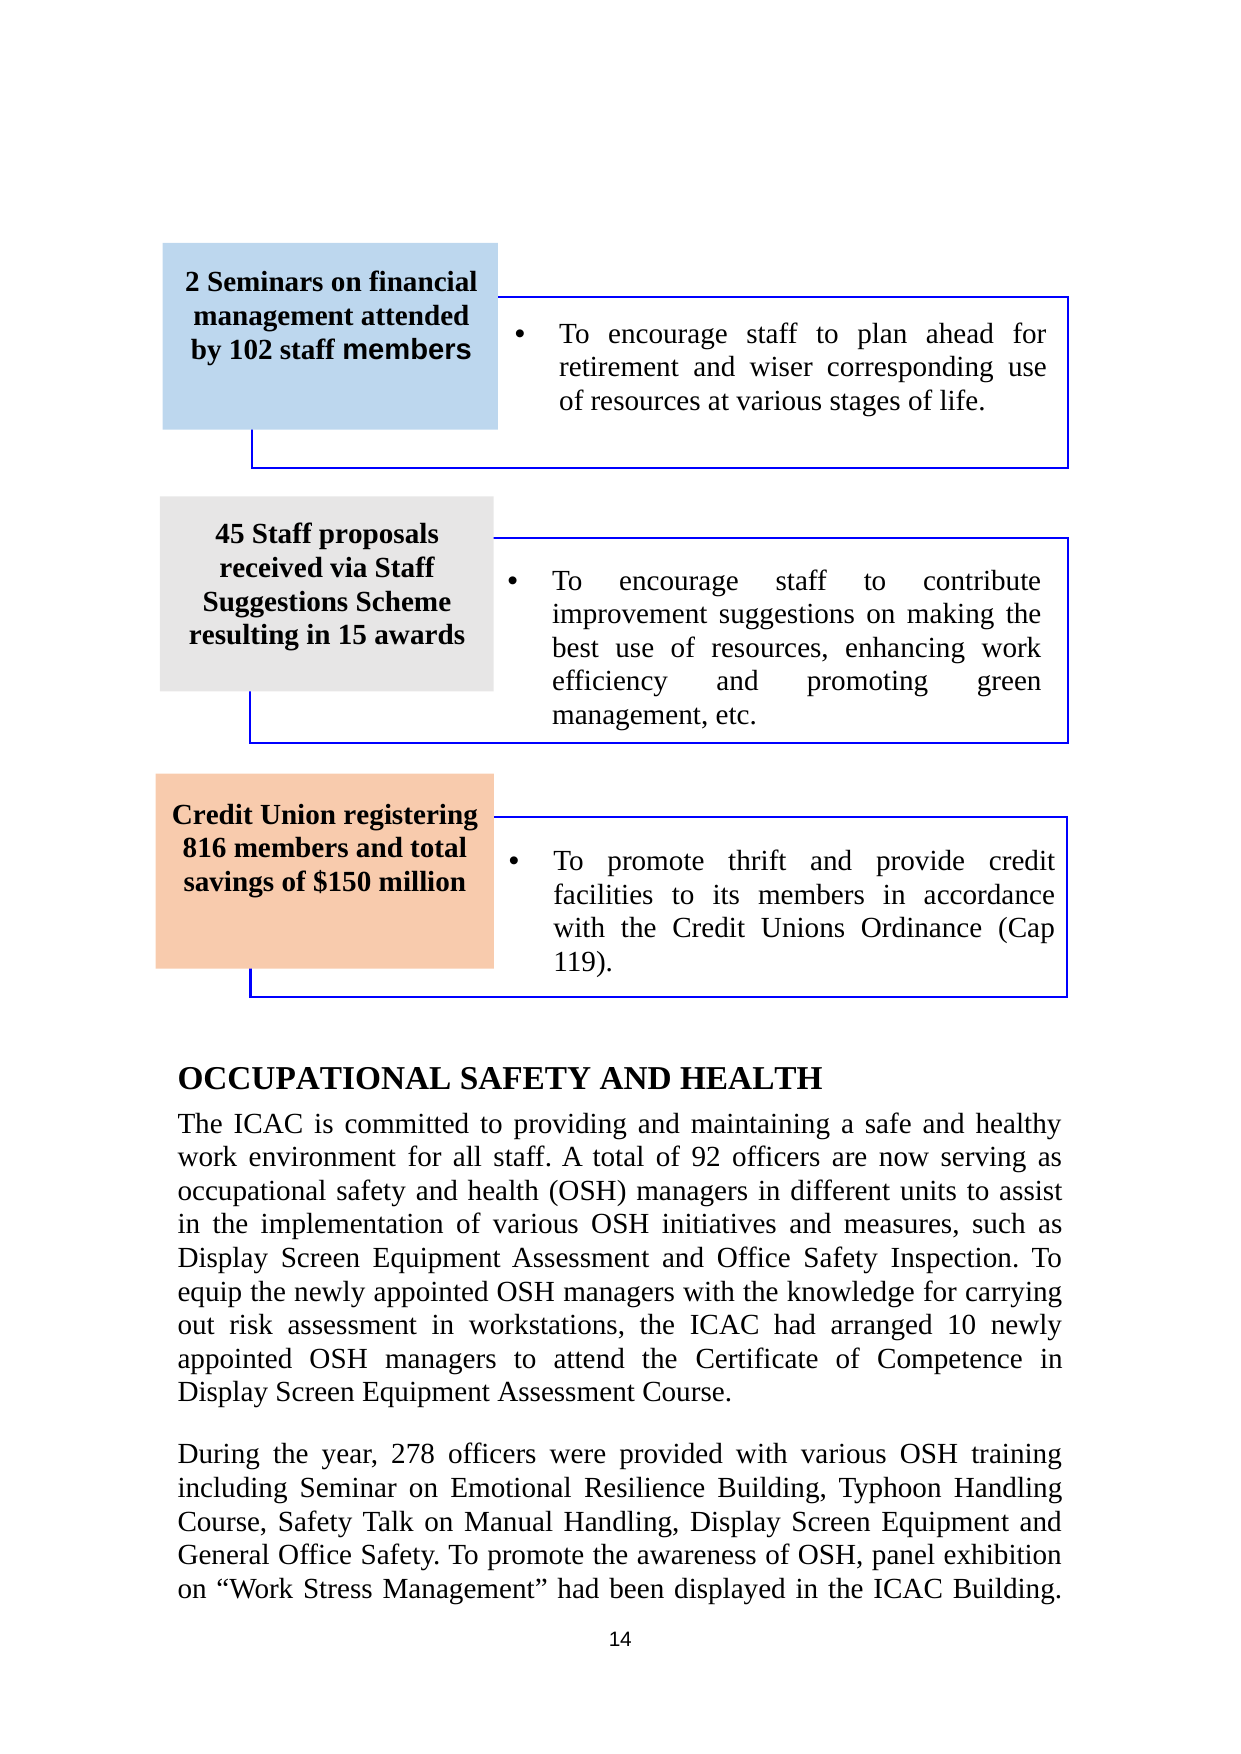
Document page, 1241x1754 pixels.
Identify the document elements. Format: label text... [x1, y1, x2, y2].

text The ICAC is committed to providing and maintaining a safe and healthy work environment for all staff. A total of 92 officers are now serving as occupational safety and health (OSH) managers in different units to assist in the implementation of various OSH initiatives and measures, such as Display Screen Equipment Assessment and Office Safety Inspection. To equip the newly appointed OSH managers with the knowledge for carrying out risk assessment in workstations, the ICAC had arranged 10 newly appointed OSH managers to attend the Certificate of Competence in Display Screen Equipment Assessment Course. [177, 1106, 1063, 1408]
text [177, 1437, 1063, 1604]
text Occupational Safety and Health [177, 1058, 1063, 1096]
